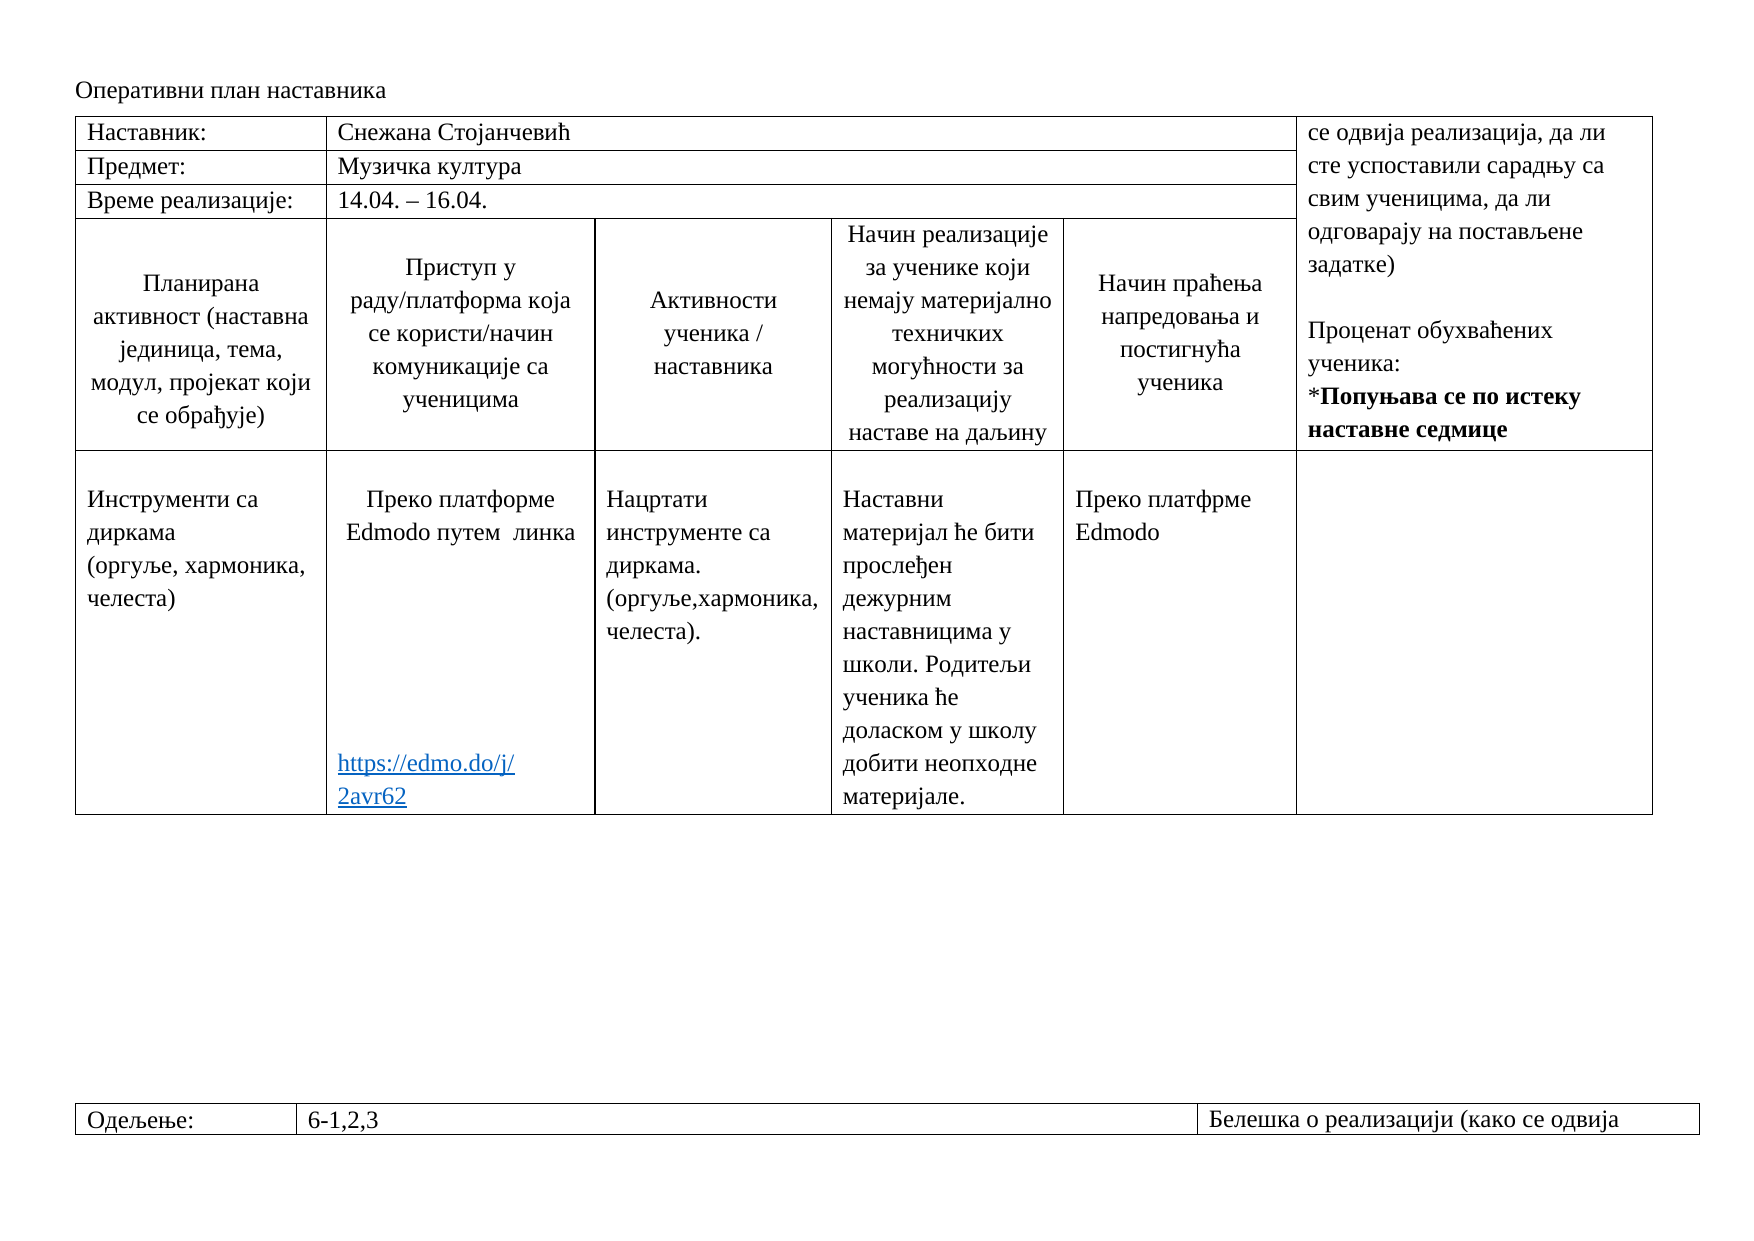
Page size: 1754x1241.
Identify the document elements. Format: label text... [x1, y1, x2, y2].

table_cell 14.04. – 16.04. [327, 185, 1296, 218]
table_cell Планирана активност (наставна јединица, тема, модул, пројекат који се обрађује) [76, 219, 326, 450]
table_cell Инструменти са диркама (оргуље, хармоника, челеста) [76, 451, 326, 814]
table_cell Преко платфрме Edmodo [1064, 451, 1296, 814]
table_cell Активности ученика / наставника [596, 219, 831, 450]
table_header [1297, 117, 1652, 450]
table_cell Време реализације: [76, 185, 326, 218]
table_cell [1297, 451, 1652, 814]
table_header 6-1,2,3 [297, 1104, 1197, 1134]
table_cell Предмет: [76, 151, 326, 184]
table_cell Преко платформе Edmodo путем линка https://edmo.do/j/2avr62 [327, 451, 594, 814]
table_cell Начин реализације за ученике који немају материјално техничких могућности за реализацију наставе на даљину [832, 219, 1063, 450]
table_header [1198, 1104, 1699, 1134]
table_header Одељење: [76, 1104, 296, 1134]
table_cell Наставни материјал ће бити прослеђен дежурним наставницима у школи. Родитељи ученика ће доласком у школу добити неопходне материјале. [832, 451, 1063, 814]
table_cell Начин праћења напредовања и постигнућа ученика [1064, 219, 1296, 450]
table_cell Музичка култура [327, 151, 1296, 184]
table_cell Наставник: [76, 117, 326, 150]
table_cell Нацртати инструменте са диркама. (оргуље,хармоника, челеста). [596, 451, 831, 814]
table_cell Приступ у раду/платформа која се користи/начин комуникације са ученицима [327, 219, 594, 450]
table_cell Снежана Стојанчевић [327, 117, 1296, 150]
